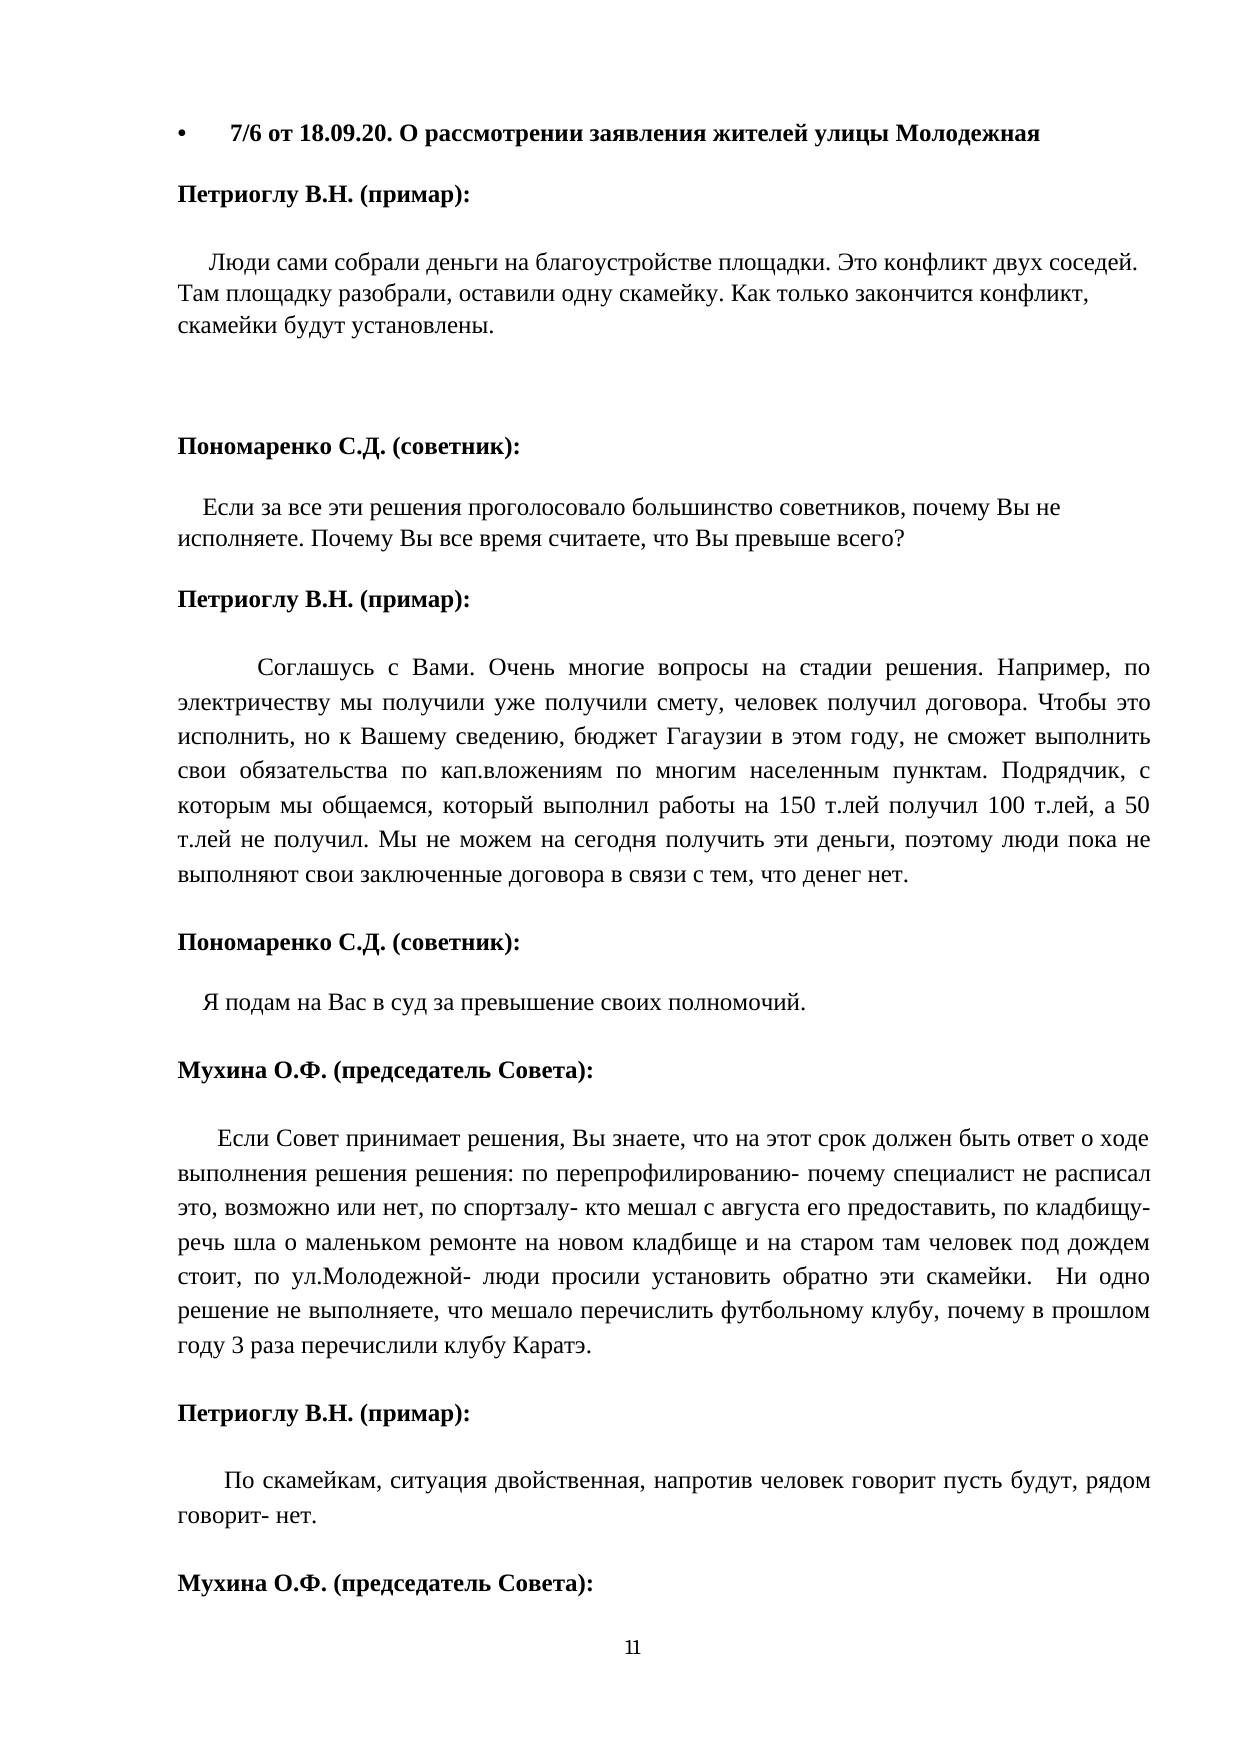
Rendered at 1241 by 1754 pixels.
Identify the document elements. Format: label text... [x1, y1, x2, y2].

text Мухина О.Ф. (председатель Совета): [177, 1055, 1152, 1084]
text • 7/6 от 18.09.20. О рассмотрении заявления жителей улицы Молодежная [177, 118, 1152, 147]
text Я подам на Вас в суд за превышение своих полномочий. [177, 987, 1152, 1016]
text Петриоглу В.Н. (примар): [177, 1398, 1152, 1427]
text Если Совет принимает решения, Вы знаете, что на этот срок должен быть ответ о ходе выполнения решения решения: по перепрофилированию- почему специалист не расписал это, возможно или нет, по спортзалу- кто мешал с августа его предоставить, по кладбищу- речь шла о маленьком ремонте на новом кладбище и на старом там человек под дождем стоит, по ул.Молодежной- люди просили установить обратно эти скамейки. Ни одно решение не выполняете, что мешало перечислить футбольному клубу, почему в прошлом году 3 раза перечислили клубу Каратэ. [177, 1123, 1152, 1359]
text Петриоглу В.Н. (примар): [177, 584, 1152, 613]
text Пономаренко С.Д. (советник): [177, 431, 1152, 460]
text Пономаренко С.Д. (советник): [177, 927, 1152, 956]
text По скамейкам, ситуация двойственная, напротив человек говорит пусть будут, рядом говорит- нет. [177, 1466, 1152, 1529]
text Если за все эти решения проголосовало большинство советников, почему Вы не исполняете. Почему Вы все время считаете, что Вы превыше всего? [177, 492, 1152, 552]
text Петриоглу В.Н. (примар): [177, 179, 1152, 208]
text Соглашусь с Вами. Очень многие вопросы на стадии решения. Например, по электричеству мы получили уже получили смету, человек получил договора. Чтобы это исполнить, но к Вашему сведению, бюджет Гагаузии в этом году, не сможет выполнить свои обязательства по кап.вложениям по многим населенным пунктам. Подрядчик, с которым мы общаемся, который выполнил работы на 150 т.лей получил 100 т.лей, а 50 т.лей не получил. Мы не можем на сегодня получить эти деньги, поэтому люди пока не выполняют свои заключенные договора в связи с тем, что денег нет. [177, 652, 1152, 888]
text Люди сами собрали деньги на благоустройстве площадки. Это конфликт двух соседей. Там площадку разобрали, оставили одну скамейку. Как только закончится конфликт, скамейки будут установлены. [177, 247, 1152, 338]
text Мухина О.Ф. (председатель Совета): [177, 1568, 1152, 1597]
